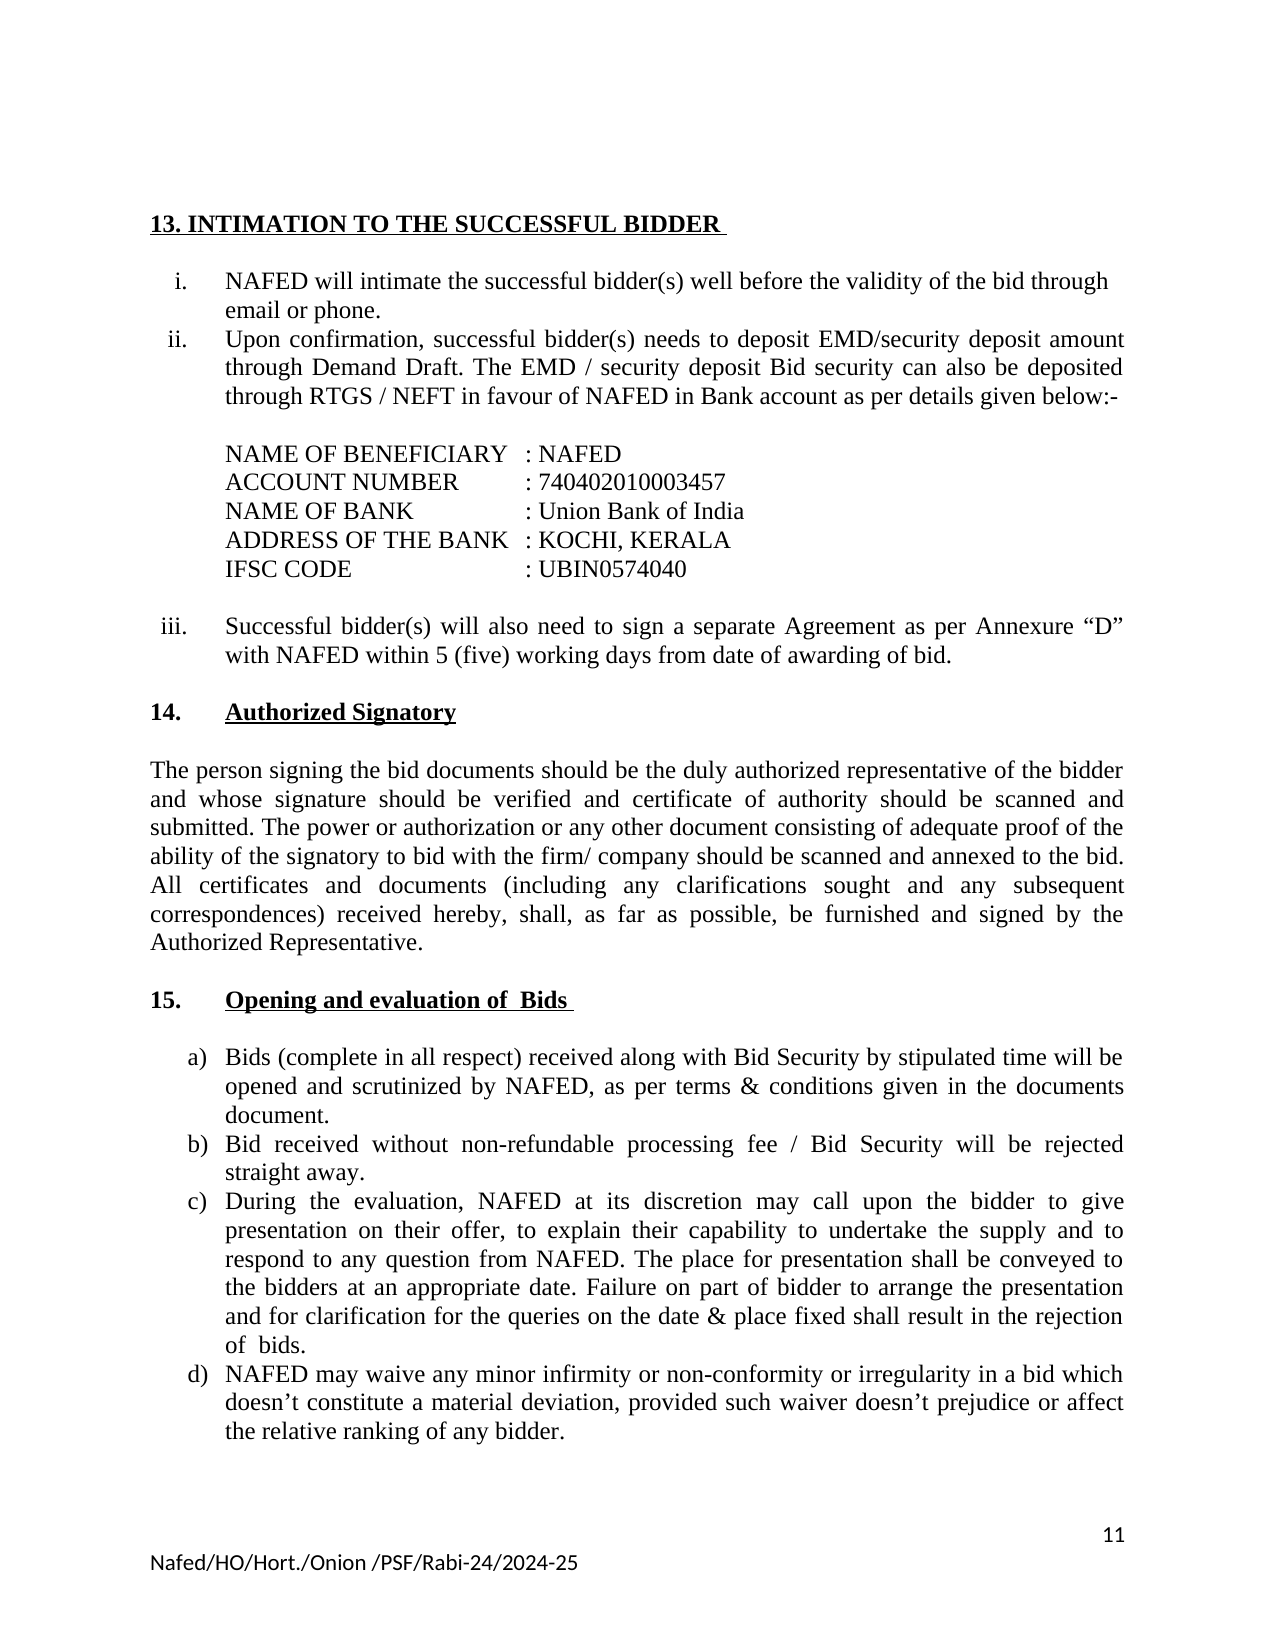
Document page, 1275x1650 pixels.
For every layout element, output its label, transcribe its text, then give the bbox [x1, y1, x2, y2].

text 15. Opening and evaluation of Bids [150, 985, 1125, 1014]
text 13. INTIMATION TO THE SUCCESSFUL BIDDER [150, 209, 1125, 237]
list ACCOUNT NUMBER : 740402010003457 [225, 467, 1125, 496]
list ADDRESS OF THE BANK : KOCHI, KERALA [225, 525, 1125, 554]
list NAFED may waive any minor infirmity or non-conformity or irregularity in a bid which doesn’t constitute a material deviation, provided such waiver doesn’t prejudice or affect the relative ranking of any bidder. [187, 1359, 1125, 1445]
list Successful bidder(s) will also need to sign a separate Agreement as per Annexure “D” with NAFED within 5 (five) working days from date of awarding of bid. [187, 611, 1125, 669]
list NAFED will intimate the successful bidder(s) well before the validity of the bid through email or phone. [187, 266, 1125, 324]
text The person signing the bid documents should be the duly authorized representative of the bidder and whose signature should be verified and certificate of authority should be scanned and submitted. The power or authorization or any other document consisting of adequate proof of the ability of the signatory to bid with the firm/ company should be scanned and annexed to the bid. All certificates and documents (including any clarifications sought and any subsequent correspondences) received hereby, shall, as far as possible, be furnished and signed by the Authorized Representative. [150, 755, 1125, 956]
list Upon confirmation, successful bidder(s) needs to deposit EMD/security deposit amount through Demand Draft. The EMD / security deposit Bid security can also be deposited through RTGS / NEFT in favour of NAFED in Bank account as per details given below:- [187, 324, 1125, 410]
list IFSC CODE : UBIN0574040 [225, 554, 1125, 582]
list Bid received without non-refundable processing fee / Bid Security will be rejected straight away. [187, 1129, 1125, 1186]
list NAME OF BENEFICIARY : NAFED [225, 439, 1125, 467]
list NAME OF BANK : Union Bank of India [225, 496, 1125, 525]
text 14. Authorized Signatory [150, 697, 1125, 726]
list During the evaluation, NAFED at its discretion may call upon the bidder to give presentation on their offer, to explain their capability to undertake the supply and to respond to any question from NAFED. The place for presentation shall be conveyed to the bidders at an appropriate date. Failure on part of bidder to arrange the presentation and for clarification for the queries on the date & place fixed shall result in the rejection of bids. [187, 1186, 1125, 1359]
list Bids (complete in all respect) received along with Bid Security by stipulated time will be opened and scrutinized by NAFED, as per terms & conditions given in the documents document. [187, 1042, 1125, 1129]
